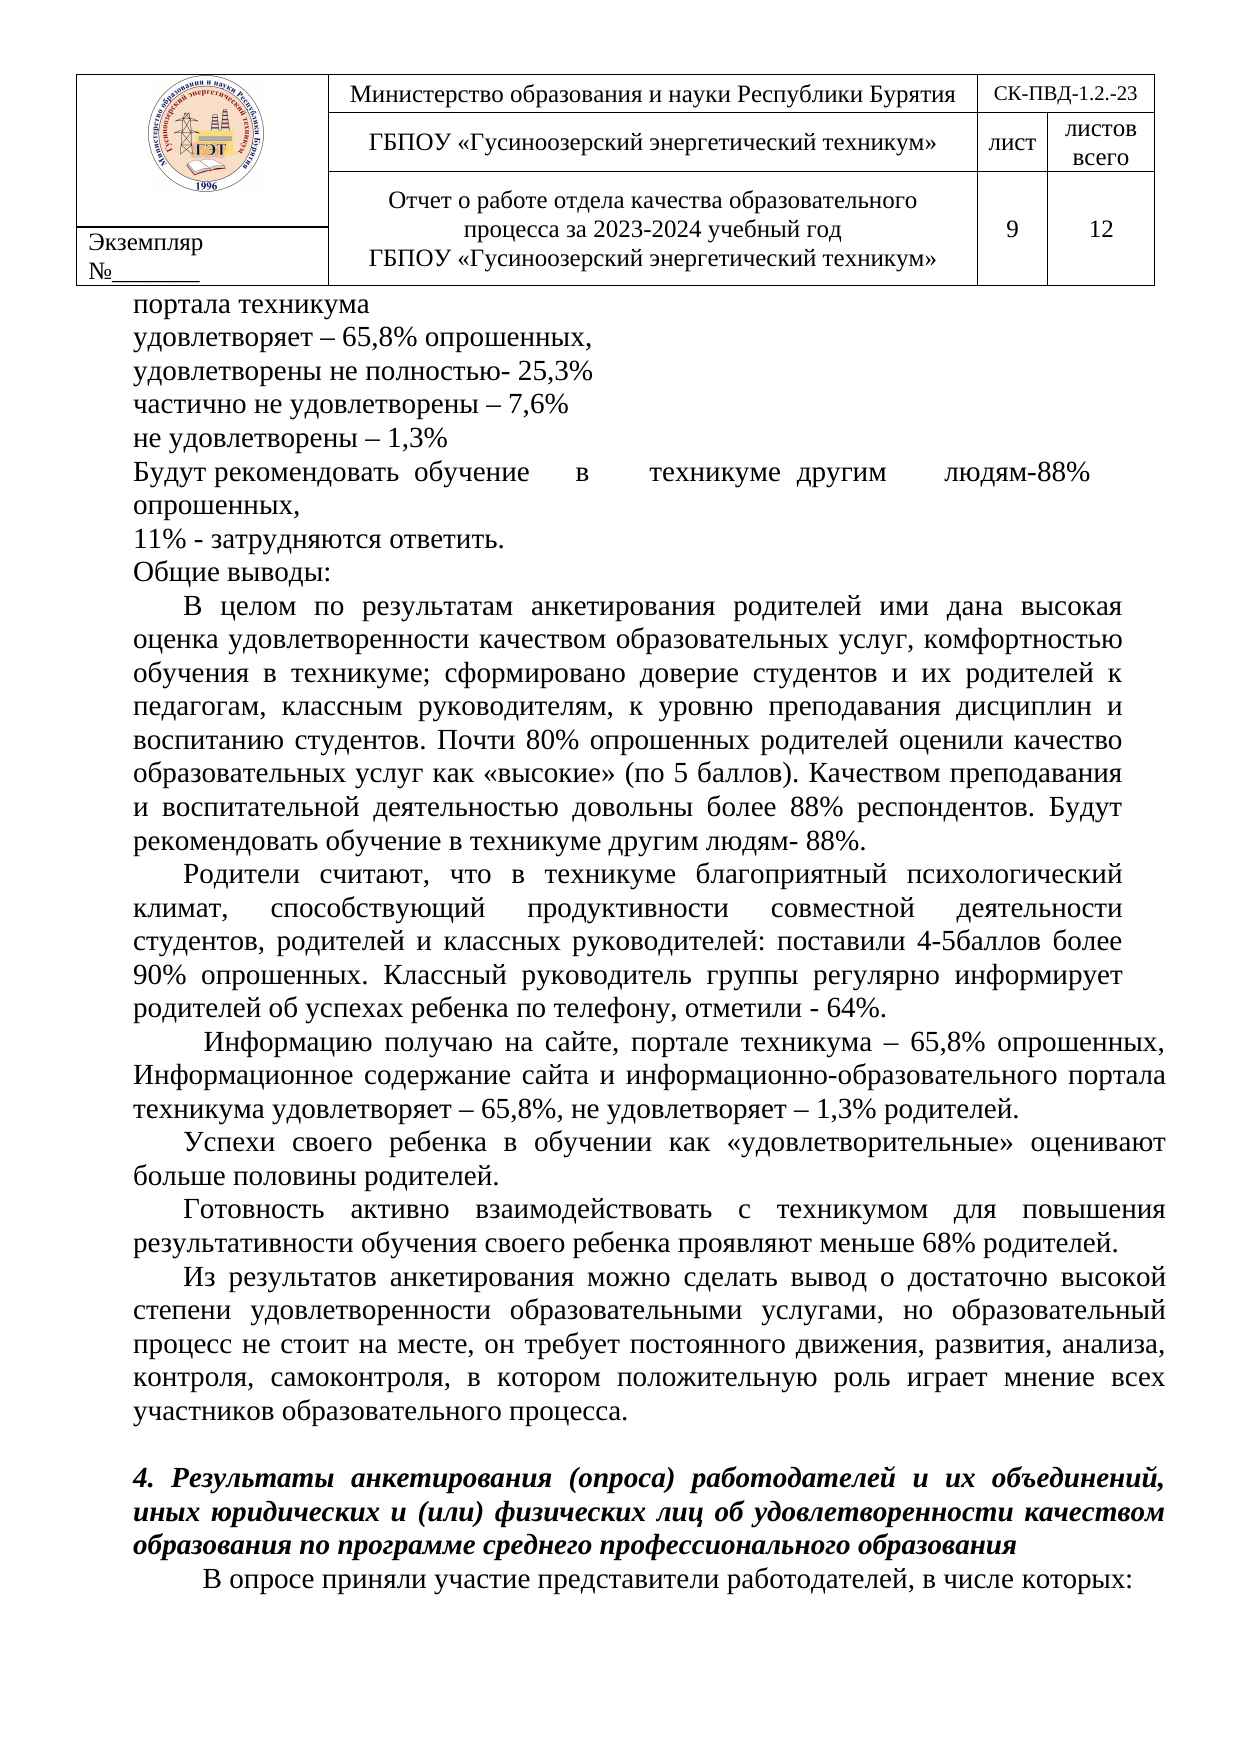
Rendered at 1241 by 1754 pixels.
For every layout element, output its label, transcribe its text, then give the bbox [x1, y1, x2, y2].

text 11% - затрудняются ответить. [133, 521, 1123, 554]
text Информационное содержание сайта и информационно-образовательного портала техникума [133, 286, 1123, 319]
text В опросе приняли участие представители работодателей, в числе которых: [202, 1561, 1167, 1594]
text Информационное содержание сайта и информационно-образовательного портала техникума [133, 118, 328, 226]
text Общие выводы: [133, 554, 1123, 588]
text Информационное содержание сайта и информационно-образовательного портала техникума [978, 172, 1047, 285]
text Успехи своего ребенка в обучении как «удовлетворительные» оценивают больше половины родителей. [133, 1124, 1167, 1192]
text опрошенных, [133, 487, 1123, 521]
text удовлетворены не полностью- 25,3% [133, 353, 1123, 387]
text 4. Результаты анкетирования (опроса) работодателей и их объединений, иных юридических и (или) физических лиц об удовлетворенности качеством образования по программе среднего профессионального образования [133, 1460, 1167, 1561]
text Информационное содержание сайта и информационно-образовательного портала техникума [133, 228, 328, 285]
picture [146, 75, 268, 118]
text В целом по результатам анкетирования родителей ими дана высокая оценка удовлетворенности качеством образовательных услуг, комфортностью обучения в техникуме; сформировано доверие студентов и их родителей к педагогам, классным руководителям, к уровню преподавания дисциплин и воспитанию студентов. Почти 80% опрошенных родителей оценили качество образовательных услуг как «высокие» (по 5 баллов). Качеством преподавания и воспитательной деятельностью довольны более 88% респондентов. Будут рекомендовать обучение в техникуме другим людям- 88%. [133, 588, 1123, 856]
text Будут рекомендовать обучение в техникуме другим людям-88% [133, 454, 1123, 487]
text Из результатов анкетирования можно сделать вывод о достаточно высокой степени удовлетворенности образовательными услугами, но образовательный процесс не стоит на месте, он требует постоянного движения, развития, анализа, контроля, самоконтроля, в котором положительную роль играет мнение всех участников образовательного процесса. [133, 1259, 1167, 1426]
text не удовлетворены – 1,3% [133, 420, 1123, 454]
text частично не удовлетворены – 7,6% [133, 387, 1123, 420]
text удовлетворяет – 65,8% опрошенных, [133, 319, 1123, 353]
text Информационное содержание сайта и информационно-образовательного портала техникума [329, 118, 977, 171]
text Информацию получаю на сайте, портале техникума – 65,8% опрошенных, Информационное содержание сайта и информационно-образовательного портала техникума удовлетворяет – 65,8%, не удовлетворяет – 1,3% родителей. [133, 1024, 1167, 1124]
text Информационное содержание сайта и информационно-образовательного портала техникума [1048, 172, 1123, 285]
text Готовность активно взаимодействовать с техникумом для повышения результативности обучения своего ребенка проявляют меньше 68% родителей. [133, 1192, 1167, 1259]
text Информационное содержание сайта и информационно-образовательного портала техникума [329, 172, 977, 285]
text Родители считают, что в техникуме благоприятный психологический климат, способствующий продуктивности совместной деятельности студентов, родителей и классных руководителей: поставили 4-5баллов более 90% опрошенных. Классный руководитель группы регулярно информирует родителей об успехах ребенка по телефону, отметили - 64%. [133, 856, 1123, 1024]
